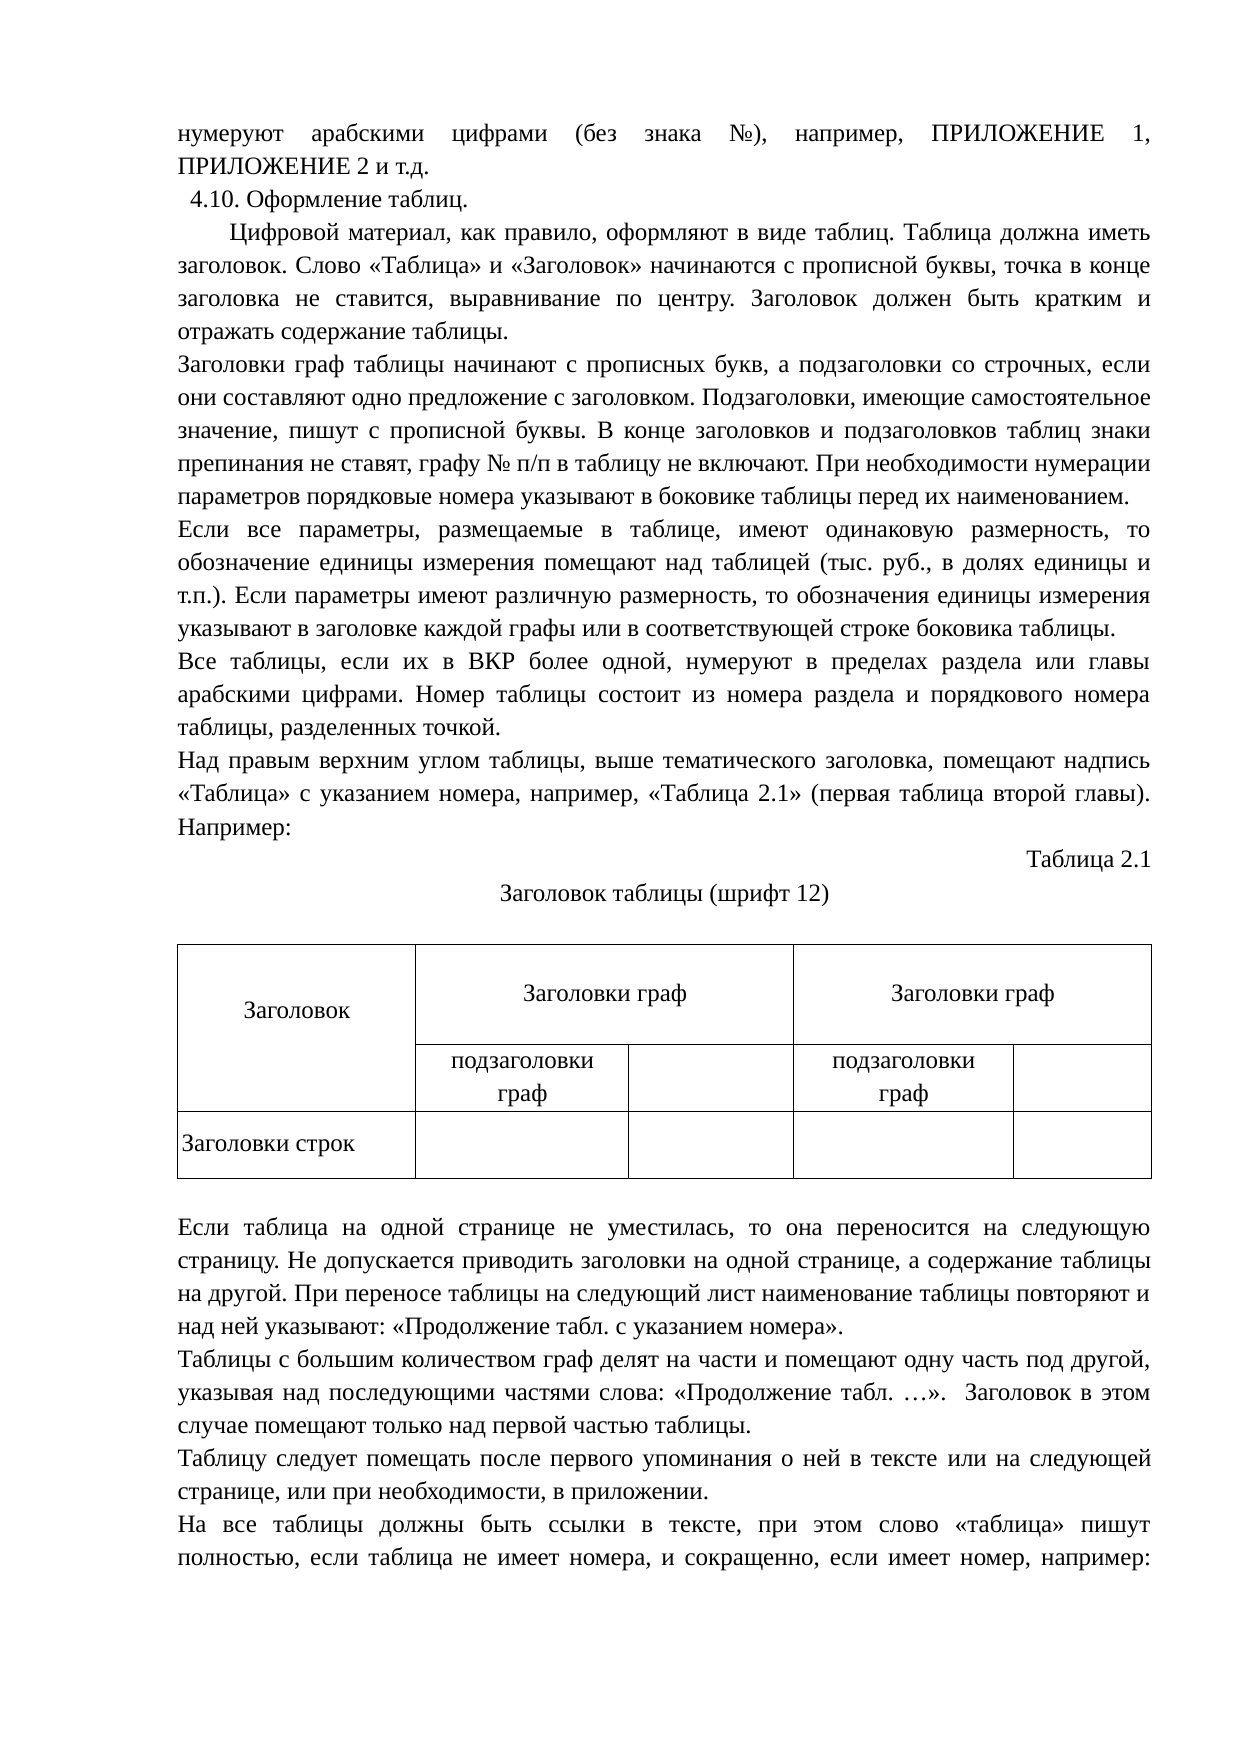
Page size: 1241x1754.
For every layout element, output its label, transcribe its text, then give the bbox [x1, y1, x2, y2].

table_header Заголовок [178, 945, 415, 1111]
table_cell [416, 1112, 628, 1178]
text Все таблицы, если их в ВКР более одной, нумеруют в пределах раздела или главы арабскими цифрами. Номер таблицы состоит из номера раздела и порядкового номера таблицы, разделенных точкой. [177, 646, 1152, 741]
text Цифровой материал, как правило, оформляют в виде таблиц. Таблица должна иметь заголовок. Слово «Таблица» и «Заголовок» начинаются с прописной буквы, точка в конце заголовка не ставится, выравнивание по центру. Заголовок должен быть кратким и отражать содержание таблицы. [177, 217, 1152, 345]
text Заголовок таблицы (шрифт 12) [177, 878, 1152, 906]
text Таблицы с большим количеством граф делят на части и помещают одну часть под другой, указывая над последующими частями слова: «Продолжение табл. …». Заголовок в этом случае помещают только над первой частью таблицы. [177, 1344, 1152, 1439]
table_cell Заголовки строк [178, 1112, 415, 1178]
table_cell [1014, 1112, 1151, 1178]
table_header Заголовки граф [416, 945, 793, 1044]
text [177, 1509, 1152, 1571]
table_cell подзаголовки граф [416, 1045, 628, 1111]
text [177, 118, 1152, 180]
table_cell [794, 1112, 1013, 1178]
text Над правым верхним углом таблицы, выше тематического заголовка, помещают надпись «Таблица» с указанием номера, например, «Таблица 2.1» (первая таблица второй главы). Например: [177, 746, 1152, 840]
table_cell подзаголовки граф [794, 1045, 1013, 1111]
table_cell [629, 1112, 793, 1178]
text 4.10. Оформление таблиц. [177, 184, 1152, 213]
text Таблицу следует помещать после первого упоминания о ней в тексте или на следующей странице, или при необходимости, в приложении. [177, 1443, 1152, 1505]
text Таблица 2.1 [177, 844, 1152, 873]
text Заголовки граф таблицы начинают с прописных букв, а подзаголовки со строчных, если они составляют одно предложение с заголовком. Подзаголовки, имеющие самостоятельное значение, пишут с прописной буквы. В конце заголовков и подзаголовков таблиц знаки препинания не ставят, графу № п/п в таблицу не включают. При необходимости нумерации параметров порядковые номера указывают в боковике таблицы перед их наименованием. [177, 349, 1152, 510]
table_cell [1014, 1045, 1151, 1111]
text Если таблица на одной странице не уместилась, то она переносится на следующую страницу. Не допускается приводить заголовки на одной странице, а содержание таблицы на другой. При переносе таблицы на следующий лист наименование таблицы повторяют и над ней указывают: «Продолжение табл. с указанием номера». [177, 1212, 1152, 1340]
table_cell [629, 1045, 793, 1111]
table_header Заголовки граф [794, 945, 1151, 1044]
text Если все параметры, размещаемые в таблице, имеют одинаковую размерность, то обозначение единицы измерения помещают над таблицей (тыс. руб., в долях единицы и т.п.). Если параметры имеют различную размерность, то обозначения единицы измерения указывают в заголовке каждой графы или в соответствующей строке боковика таблицы. [177, 514, 1152, 642]
